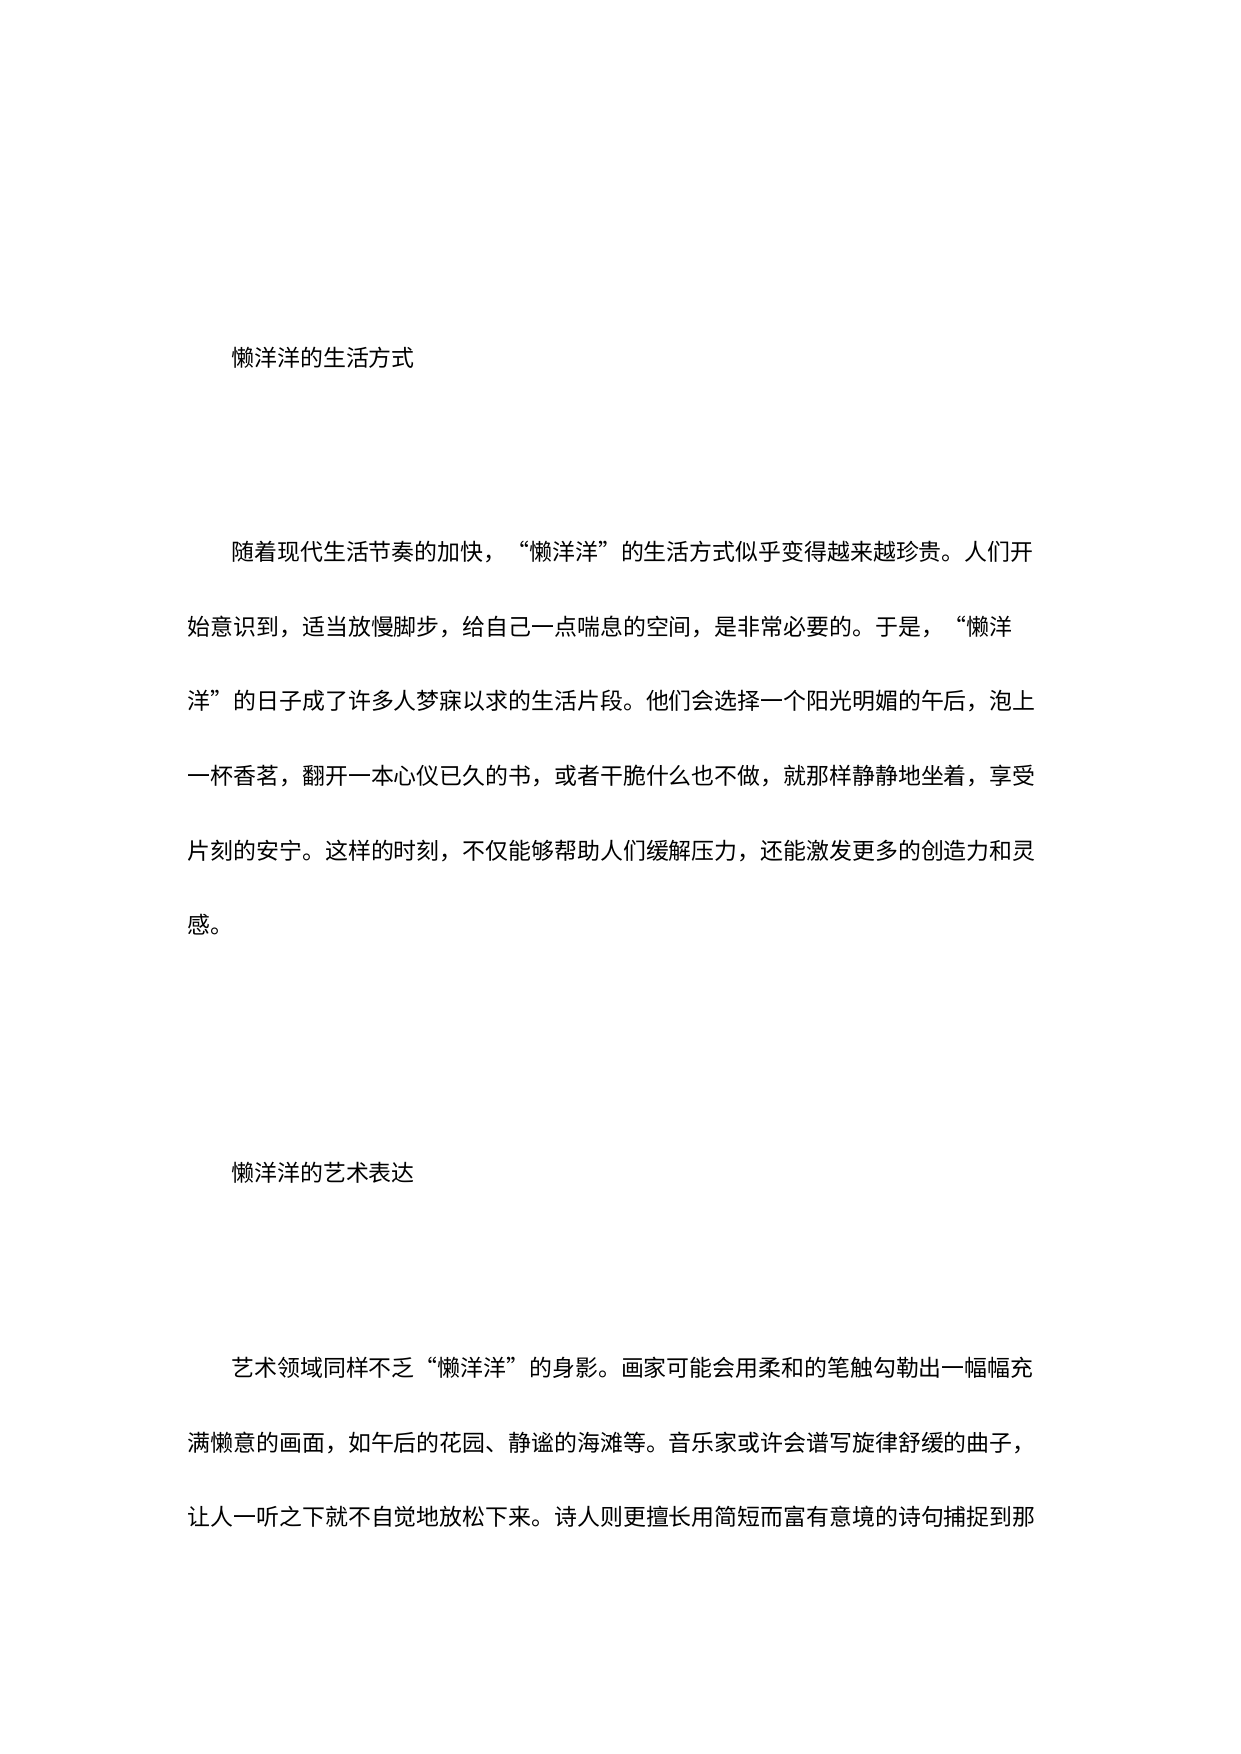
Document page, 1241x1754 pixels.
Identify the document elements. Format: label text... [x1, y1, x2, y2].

text 随着现代生活节奏的加快，“懒洋洋”的生活方式似乎变得越来越珍贵。人们开始意识到，适当放慢脚步，给自己一点喘息的空间，是非常必要的。于是，“懒洋洋”的日子成了许多人梦寐以求的生活片段。他们会选择一个阳光明媚的午后，泡上一杯香茗，翻开一本心仪已久的书，或者干脆什么也不做，就那样静静地坐着，享受片刻的安宁。这样的时刻，不仅能够帮助人们缓解压力，还能激发更多的创造力和灵感。 [187, 518, 1053, 956]
text 懒洋洋的艺术表达 [187, 1139, 1053, 1204]
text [187, 1334, 1053, 1548]
text 懒洋洋的生活方式 [187, 323, 1053, 388]
